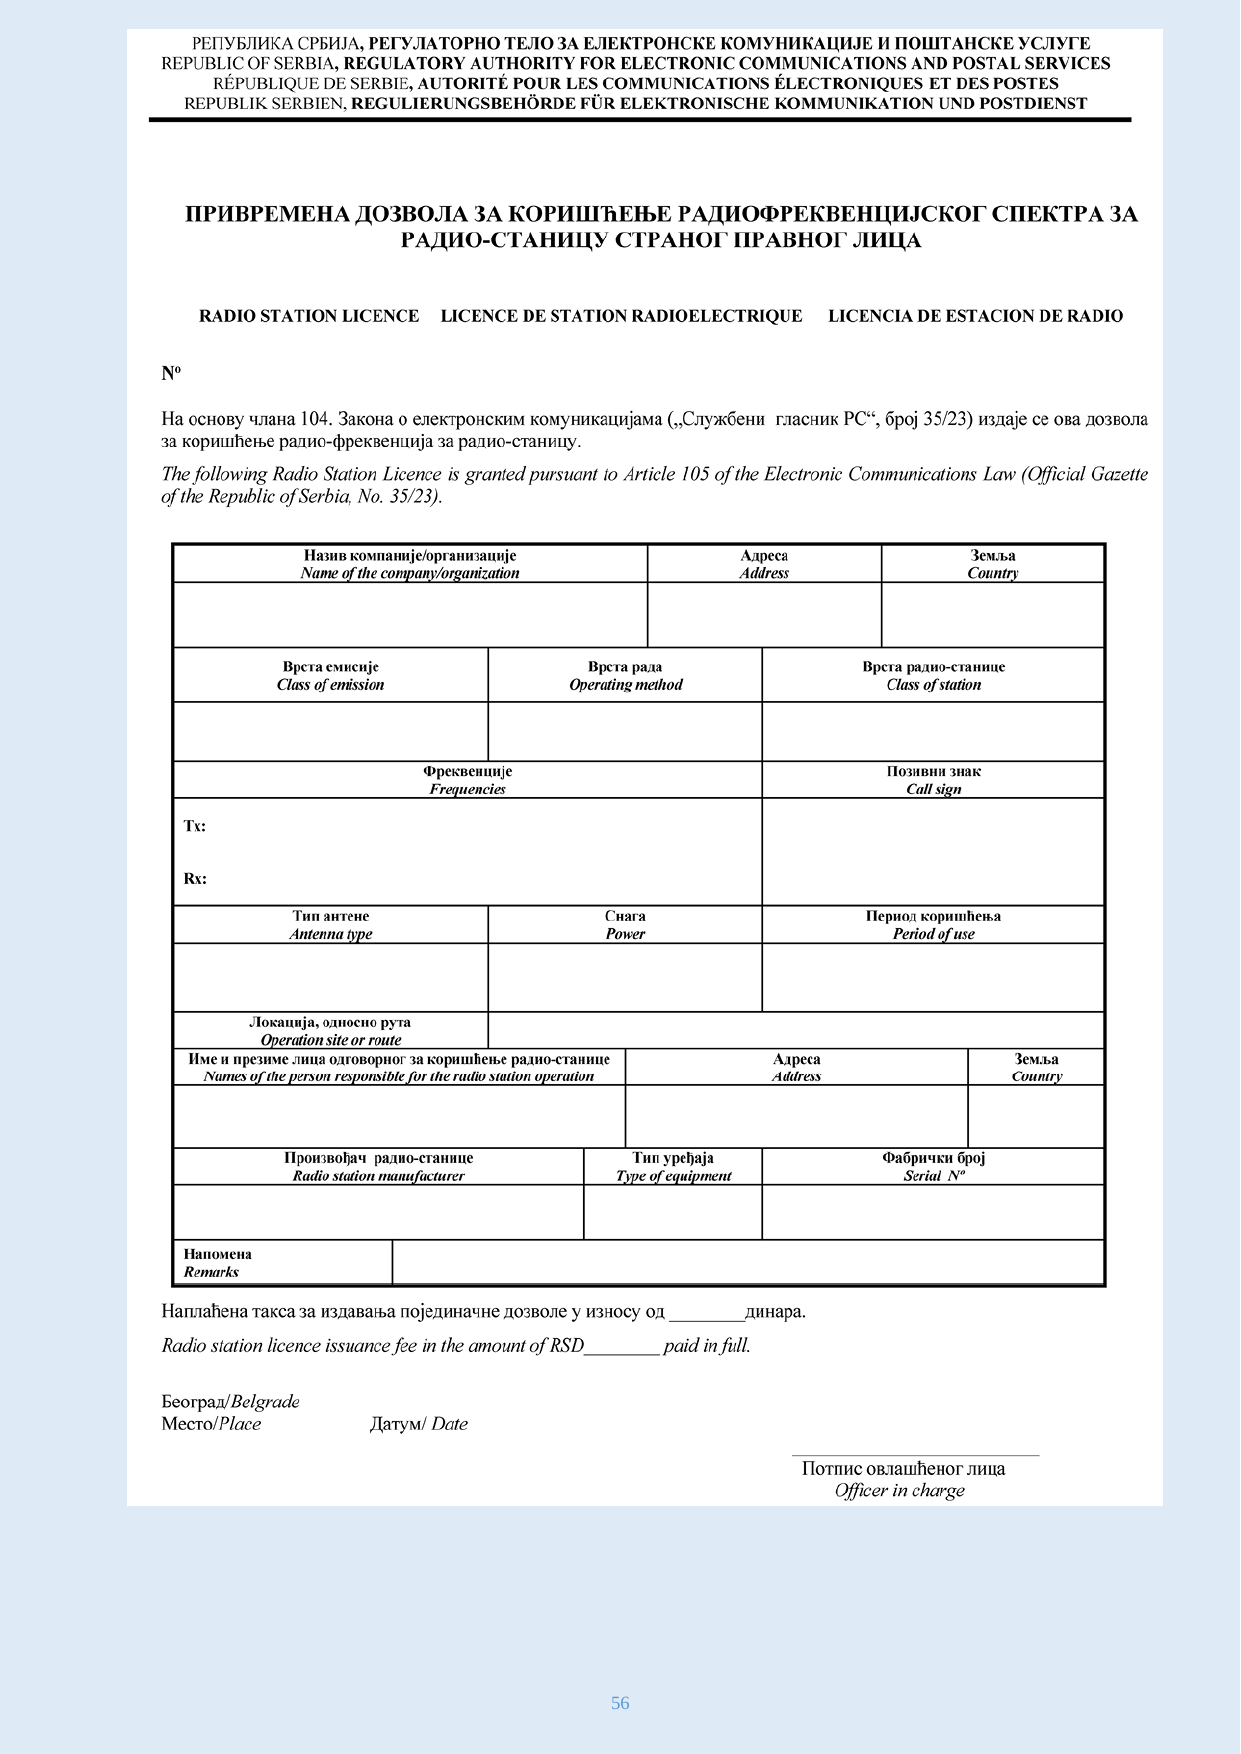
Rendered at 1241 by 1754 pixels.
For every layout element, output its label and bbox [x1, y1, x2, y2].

picture [119, 29, 1171, 1506]
